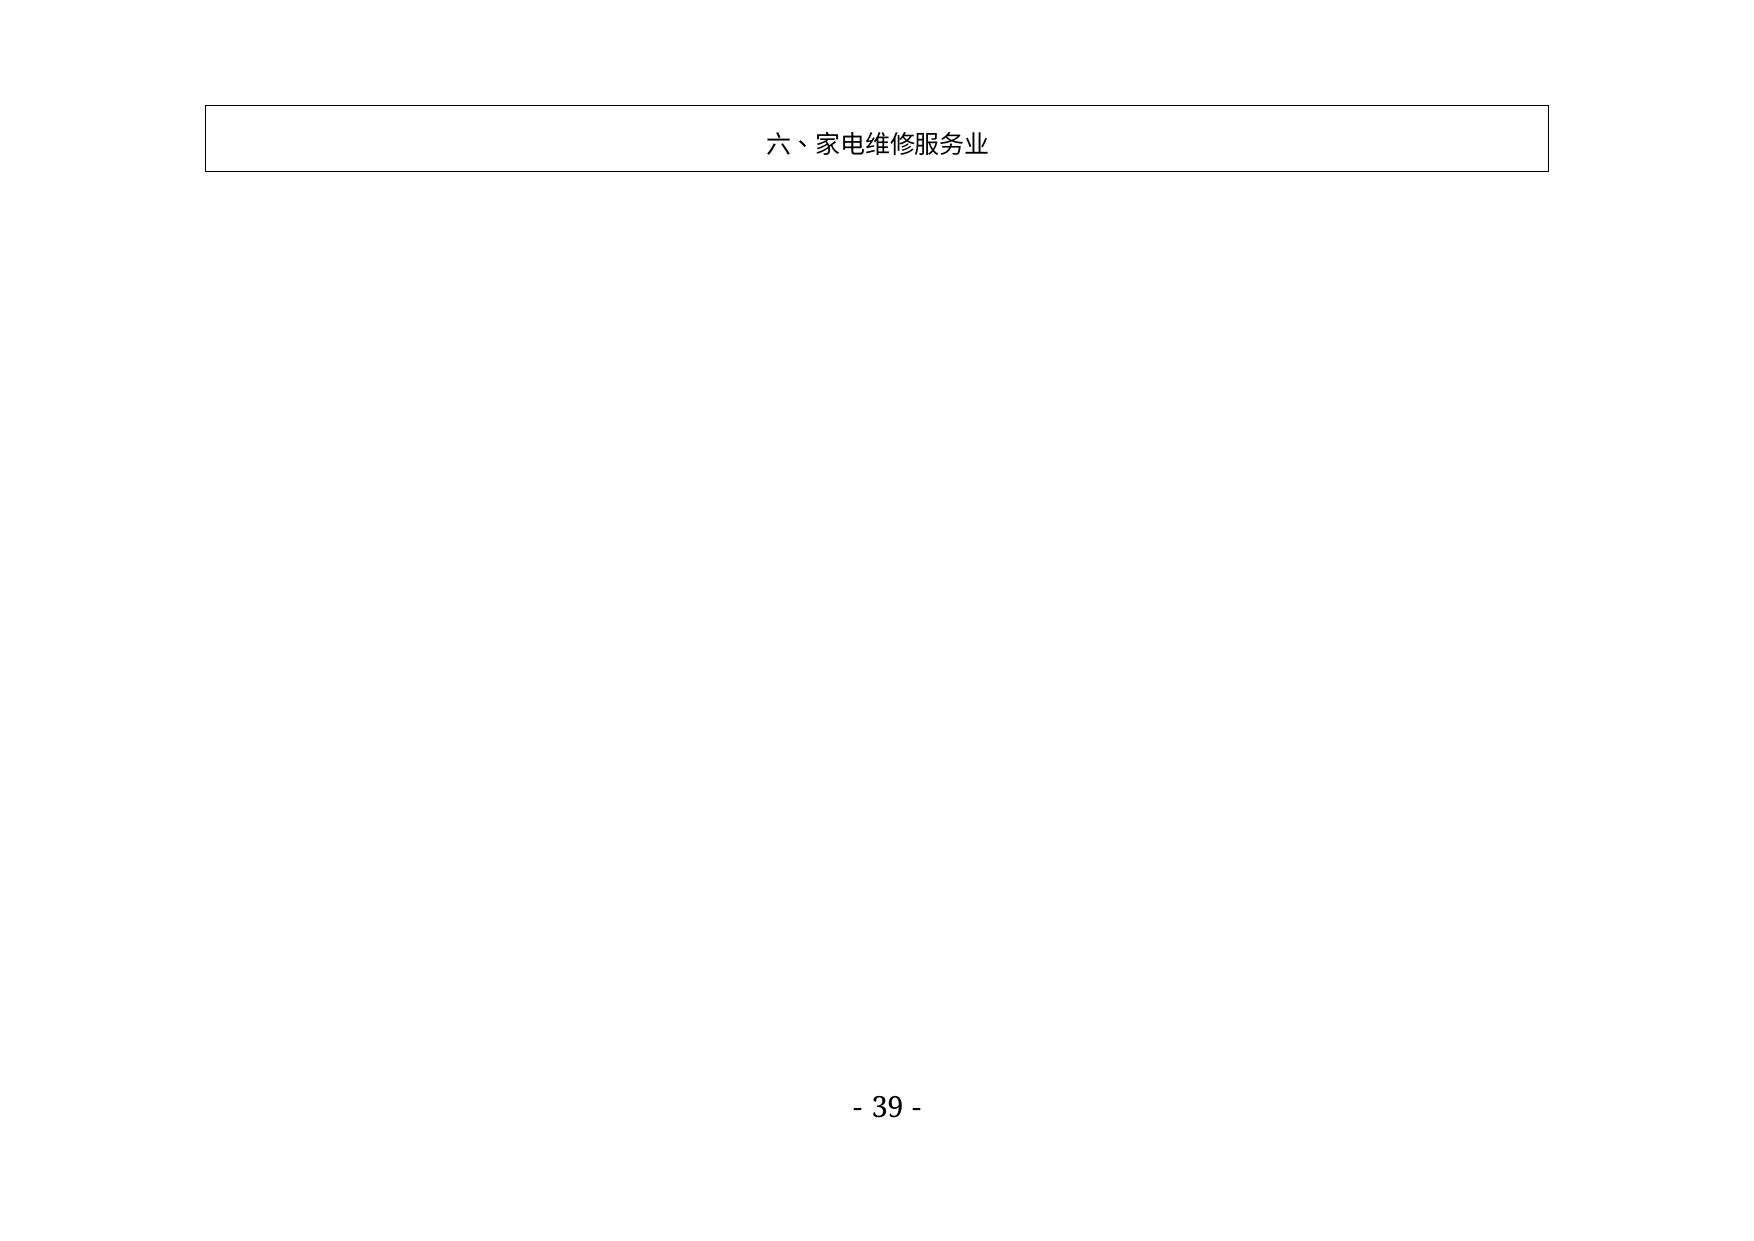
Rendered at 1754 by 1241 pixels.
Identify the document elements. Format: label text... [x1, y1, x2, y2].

table_cell 六、家电维修服务业 [206, 106, 1548, 171]
